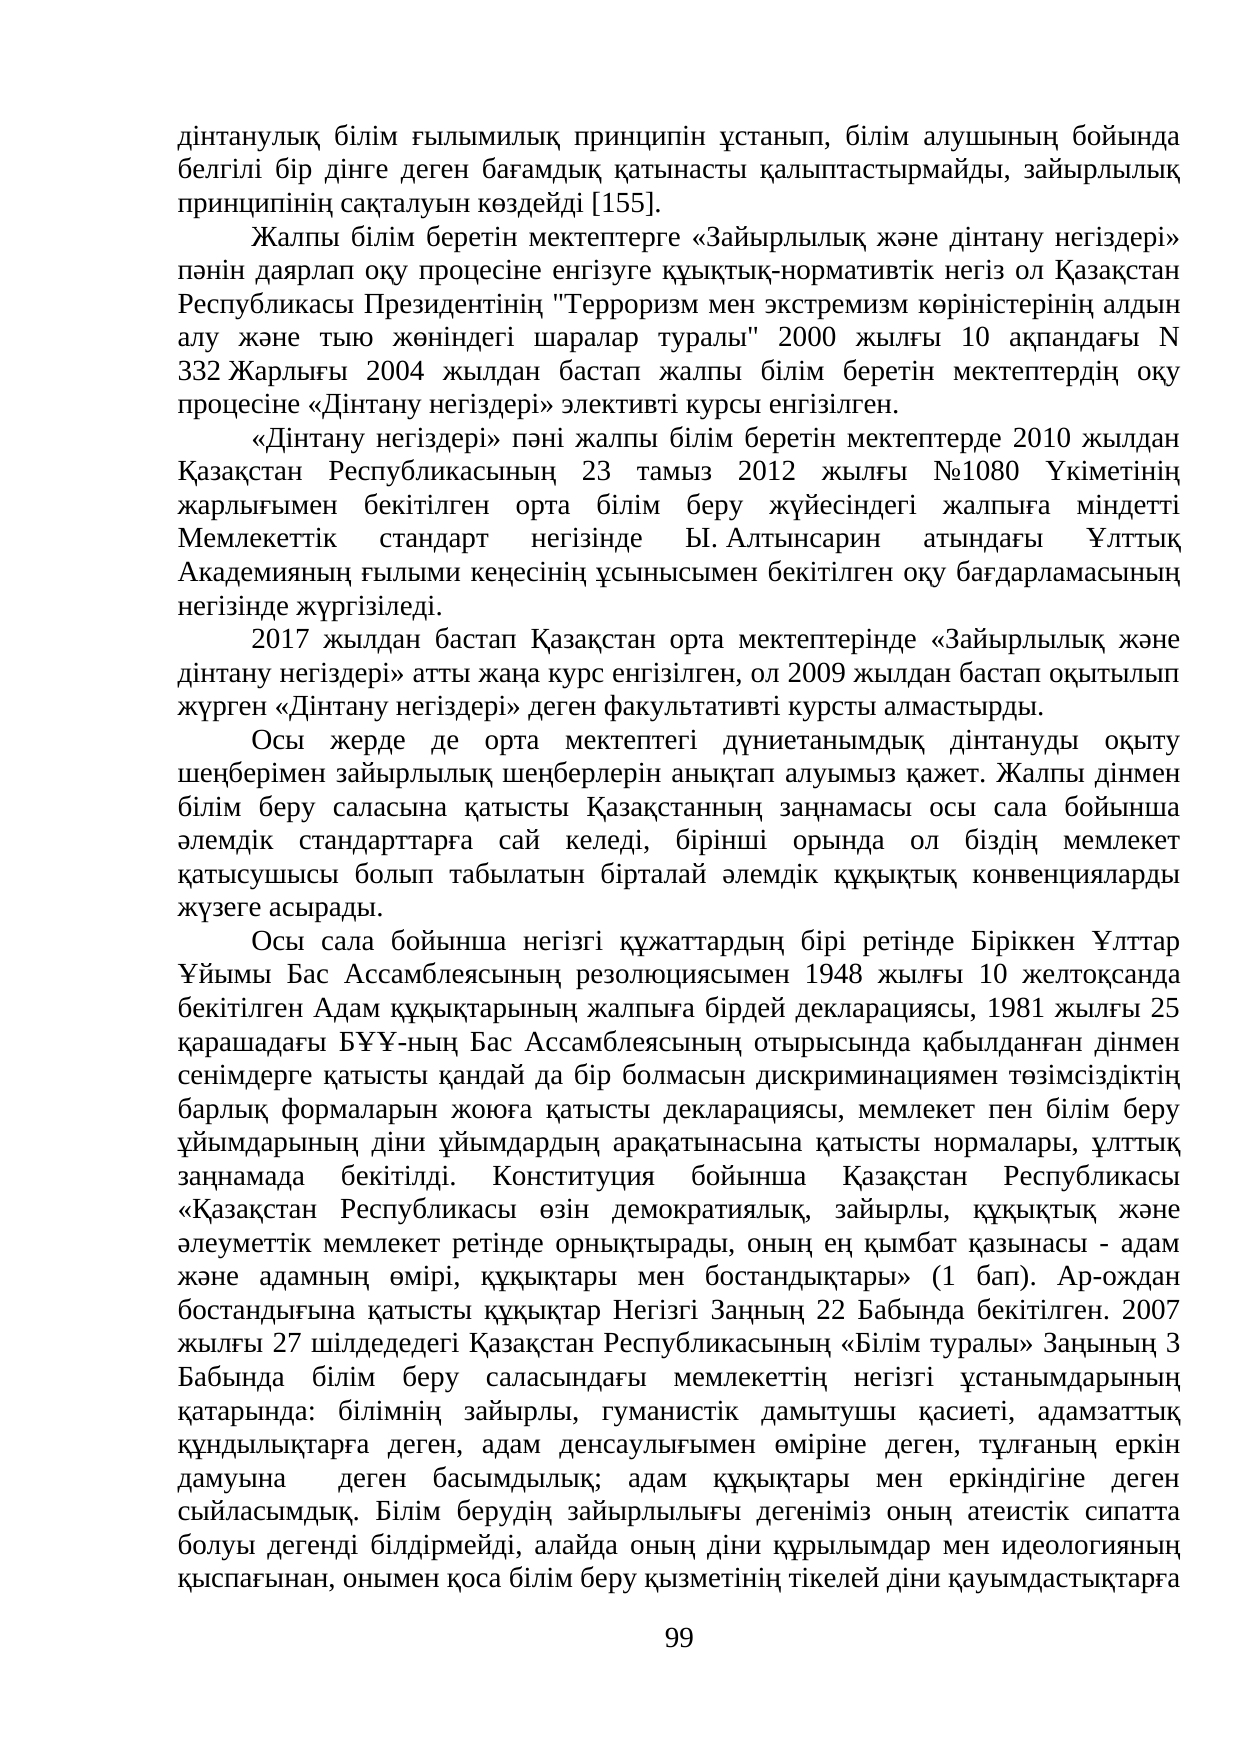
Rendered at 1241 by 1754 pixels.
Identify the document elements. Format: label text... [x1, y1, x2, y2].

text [177, 923, 1181, 1594]
text Жалпы білім беретін мектептерге «Зайырлылық және дінтану негіздері» пәнін даярлап оқу процесіне енгізуге құықтық-нормативтік негіз ол Қазақстан Республикасы Президентінің "Терроризм мен экстремизм көріністерінің алдын алу және тыю жөніндегі шаралар туралы" 2000 жылғы 10 ақпандағы N 332 Жарлығы 2004 жылдан бастап жалпы білім беретін мектептердің оқу процесіне «Дінтану негіздері» элективті курсы енгізілген. [177, 219, 1181, 420]
text 2017 жылдан бастап Қазақстан орта мектептерінде «Зайырлылық және дінтану негіздері» атты жаңа курс енгізілген, ол 2009 жылдан бастап оқытылып жүрген «Дінтану негіздері» деген факультативті курсты алмастырды. [177, 621, 1181, 722]
text «Дінтану негіздері» пәні жалпы білім беретін мектептерде 2010 жылдан Қазақстан Республикасының 23 тамыз 2012 жылғы №1080 Үкіметінің жарлығымен бекітілген орта білім беру жүйесіндегі жалпыға міндетті Мемлекеттік стандарт негізінде Ы. Алтынсарин атындағы Ұлттық Академияның ғылыми кеңесінің ұсынысымен бекітілген оқу бағдарламасының негізінде жүргізіледі. [177, 420, 1181, 621]
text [177, 118, 1181, 219]
text Осы жерде де орта мектептегі дүниетанымдық дінтануды оқыту шеңберімен зайырлылық шеңберлерін анықтап алуымыз қажет. Жалпы дінмен білім беру саласына қатысты Қазақстанның заңнамасы осы сала бойынша әлемдік стандарттарға сай келеді, бірінші орында ол біздің мемлекет қатысушысы болып табылатын бірталай әлемдік құқықтық конвенцияларды жүзеге асырады. [177, 722, 1181, 923]
